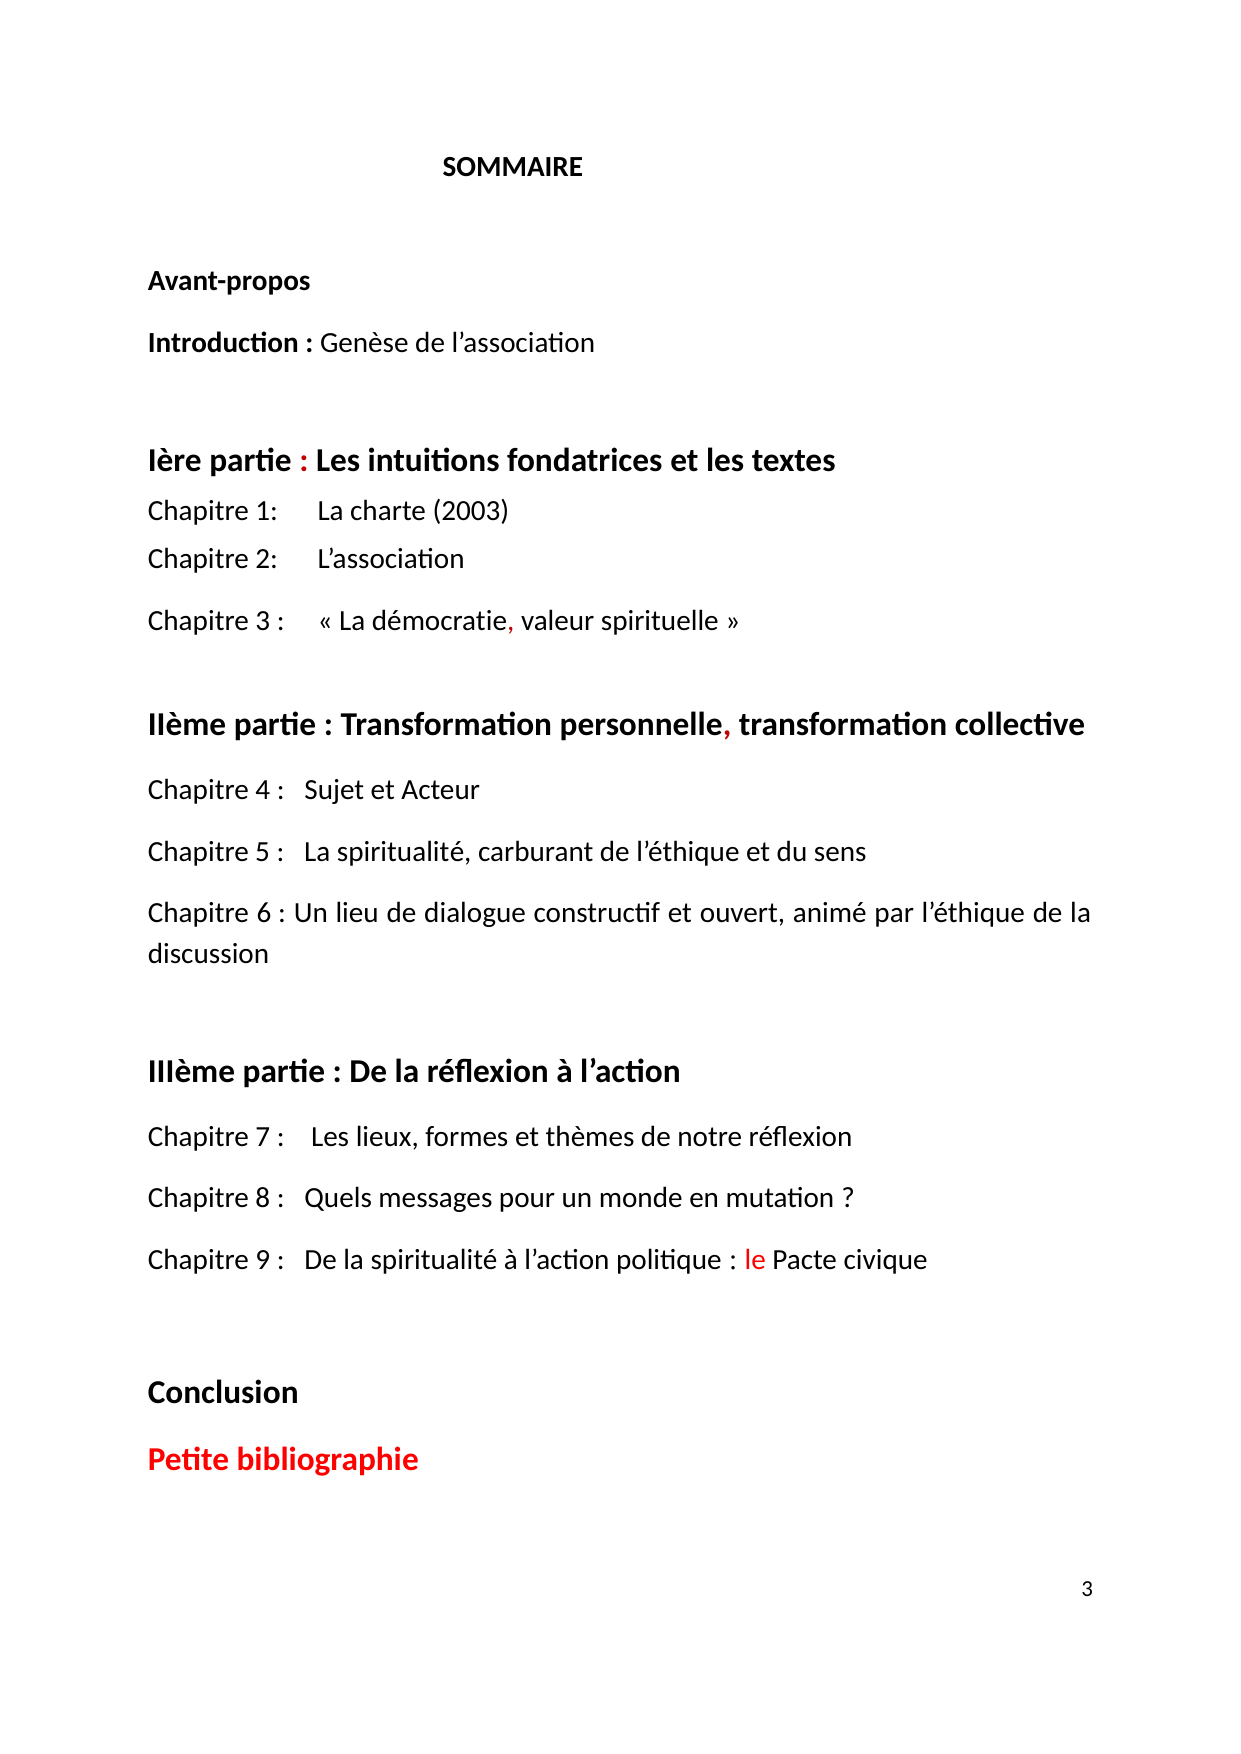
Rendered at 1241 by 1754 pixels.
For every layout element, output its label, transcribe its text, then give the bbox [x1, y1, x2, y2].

text Conclusion [148, 1371, 1093, 1411]
text IIIème partie : De la réflexion à l’action [148, 1050, 1093, 1091]
text Avant-propos [148, 262, 1093, 298]
text Chapitre 2: L’association [148, 540, 1093, 576]
text Petite bibliographie [148, 1438, 1093, 1479]
text Chapitre 8 : Quels messages pour un monde en mutation ? [148, 1179, 1093, 1215]
text Chapitre 1: La charte (2003) [148, 492, 1093, 528]
text SOMMAIRE [369, 148, 1093, 183]
text Chapitre 6 : Un lieu de dialogue constructif et ouvert, animé par l’éthique de la discussion [148, 894, 1093, 971]
text Chapitre 9 : De la spiritualité à l’action politique : le Pacte civique [148, 1241, 1093, 1277]
text Chapitre 4 : Sujet et Acteur [148, 771, 1093, 806]
text Ière partie : Les intuitions fondatrices et les textes [148, 439, 1093, 480]
text Chapitre 7 : Les lieux, formes et thèmes de notre réflexion [148, 1118, 1093, 1153]
text Chapitre 3 : « La démocratie, valeur spirituelle » [148, 602, 1093, 638]
text Introduction : Genèse de l’association [148, 324, 1093, 360]
text Chapitre 5 : La spiritualité, carburant de l’éthique et du sens [148, 833, 1093, 868]
text IIème partie : Transformation personnelle, transformation collective [148, 703, 1093, 744]
